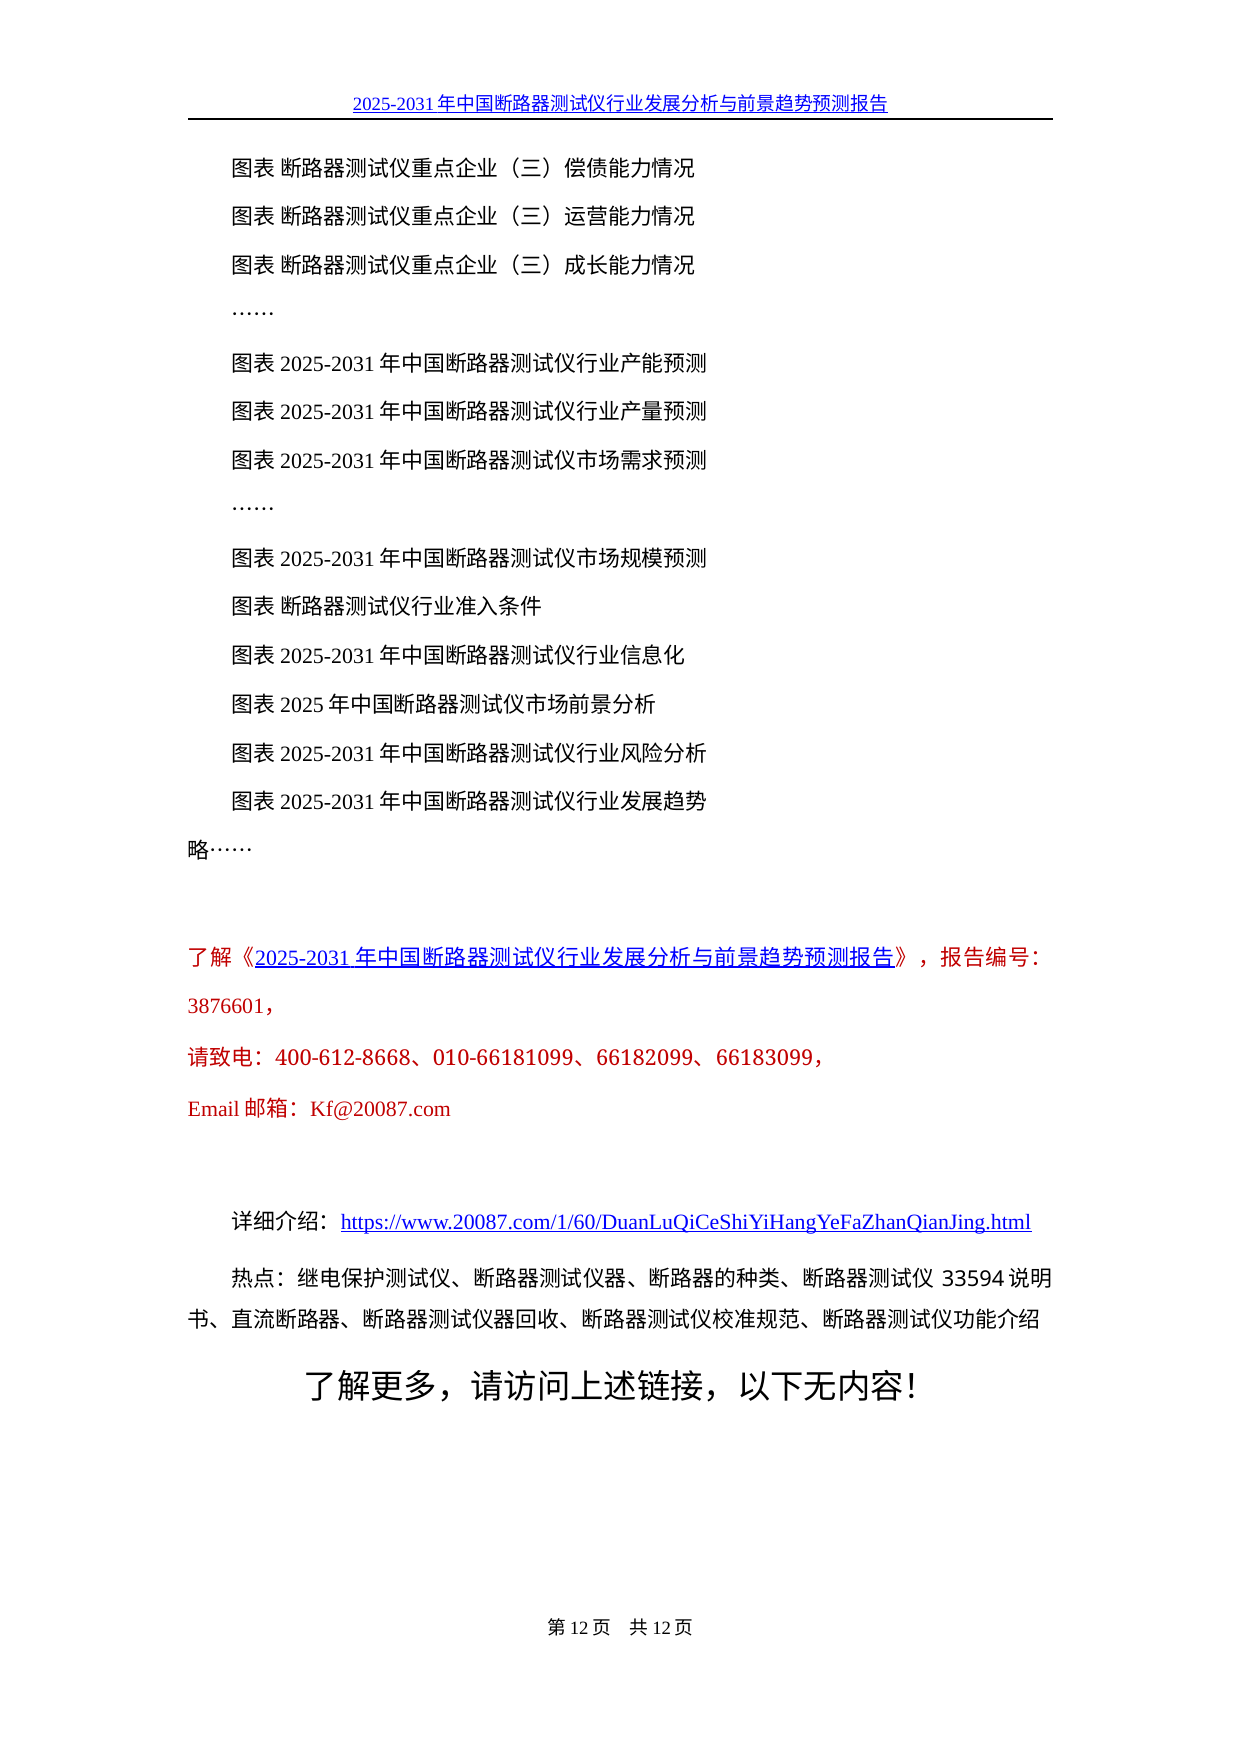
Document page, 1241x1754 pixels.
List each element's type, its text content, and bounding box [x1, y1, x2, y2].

title 了解更多，请访问上述链接，以下无内容！ [187, 1351, 1053, 1416]
text 了解《2025-2031年中国断路器测试仪行业发展分析与前景趋势预测报告》，报告编号：3876601， [187, 939, 1053, 1020]
text Email邮箱：Kf@20087.com [187, 1091, 1053, 1123]
text 热点：继电保护测试仪、断路器测试仪器、断路器的种类、断路器测试仪33594说明书、直流断路器、断路器测试仪器回收、断路器测试仪校准规范、断路器测试仪功能介绍 [187, 1261, 1053, 1334]
text 请致电：400-612-8668、010-66181099、66182099、66183099， [187, 1039, 1053, 1072]
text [187, 150, 1053, 865]
text 详细介绍：https://www.20087.com/1/60/DuanLuQiCeShiYiHangYeFaZhanQianJing.html [187, 1204, 1053, 1236]
